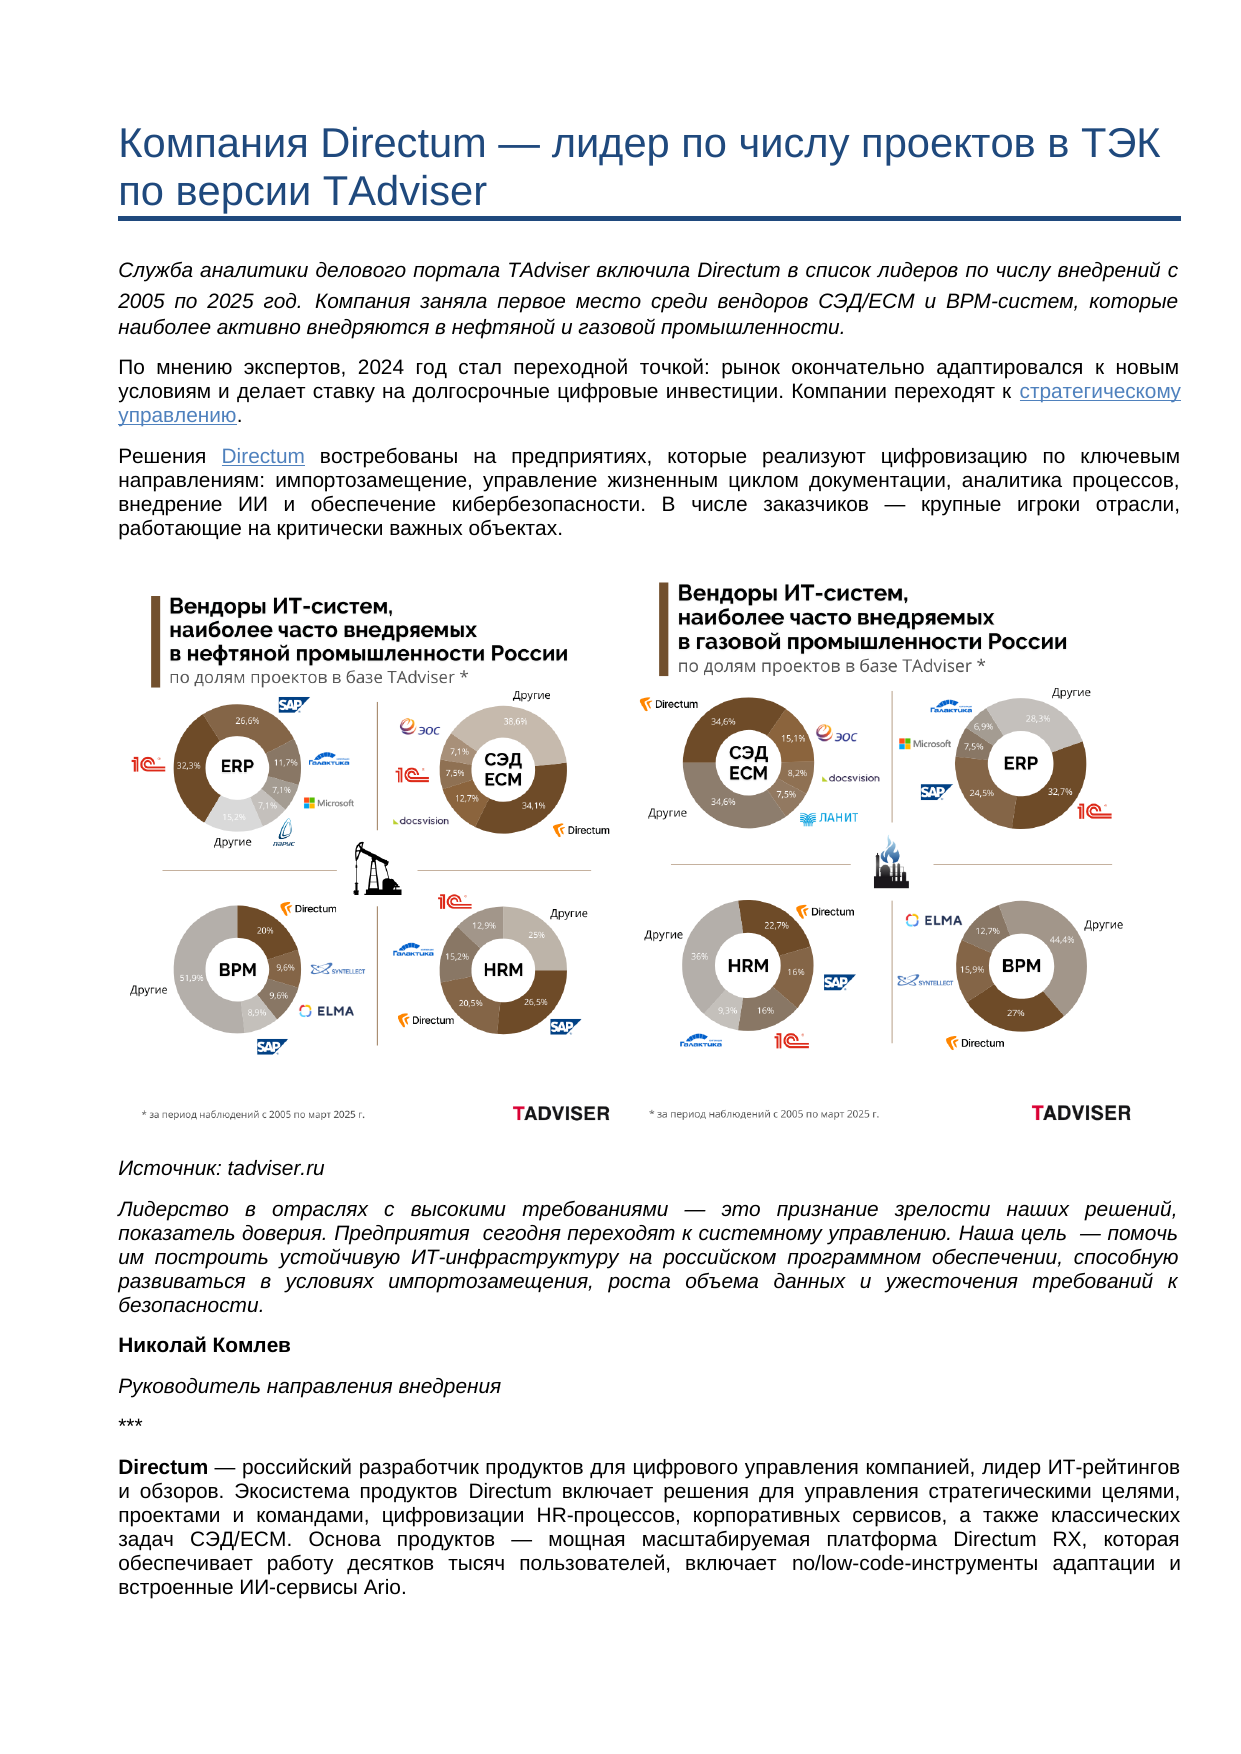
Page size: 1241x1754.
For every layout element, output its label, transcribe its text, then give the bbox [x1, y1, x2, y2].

text Решения Directum востребованы на предприятиях, которые реализуют цифровизацию по ключевым направлениям: импортозамещение, управление жизненным циклом документации, аналитика процессов, внедрение ИИ и обеспечение кибербезопасности. В числе заказчиков — крупные игроки отрасли, работающие на критически важных объектах. [118, 444, 1181, 539]
text Николай Комлев [118, 1333, 1181, 1357]
text Служба аналитики делового портала TAdviser включила Directum в список лидеров по числу внедрений с 2005 по 2025 год. Компания заняла первое место среди вендоров СЭД/ECM и BPM-систем, которые наиболее активно внедряются в нефтяной и газовой промышленности. [118, 258, 1181, 338]
text Руководитель направления внедрения [118, 1374, 1181, 1398]
text По мнению экспертов, 2024 год стал переходной точкой: рынок окончательно адаптировался к новым условиям и делает ставку на долгосрочные цифровые инвестиции. Компании переходят к стратегическому управлению. [118, 355, 1181, 427]
text Directum — российский разработчик продуктов для цифрового управления компанией, лидер ИТ-рейтингов и обзоров. Экосистема продуктов Directum включает решения для управления стратегическими целями, проектами и командами, цифровизации HR-процессов, корпоративных сервисов, а также классических задач СЭД/ECM. Основа продуктов — мощная масштабируемая платформа Directum RX, которая обеспечивает работу десятков тысяч пользователей, включает no/low-code-инструменты адаптации и встроенные ИИ-сервисы Ario. [118, 1455, 1181, 1599]
text *** [118, 1414, 1181, 1438]
text Лидерство в отраслях с высокими требованиями — это признание зрелости наших решений, показатель доверия. Предприятия сегодня переходят к системному управлению. Наша цель — помочь им построить устойчивую ИТ-инфраструктуру на российском программном обеспечении, способную развиваться в условиях импортозамещения, роста объема данных и ужесточения требований к безопасности. [118, 1197, 1181, 1316]
text Источник: tadviser.ru [118, 1156, 1181, 1180]
picture [118, 556, 1148, 1140]
